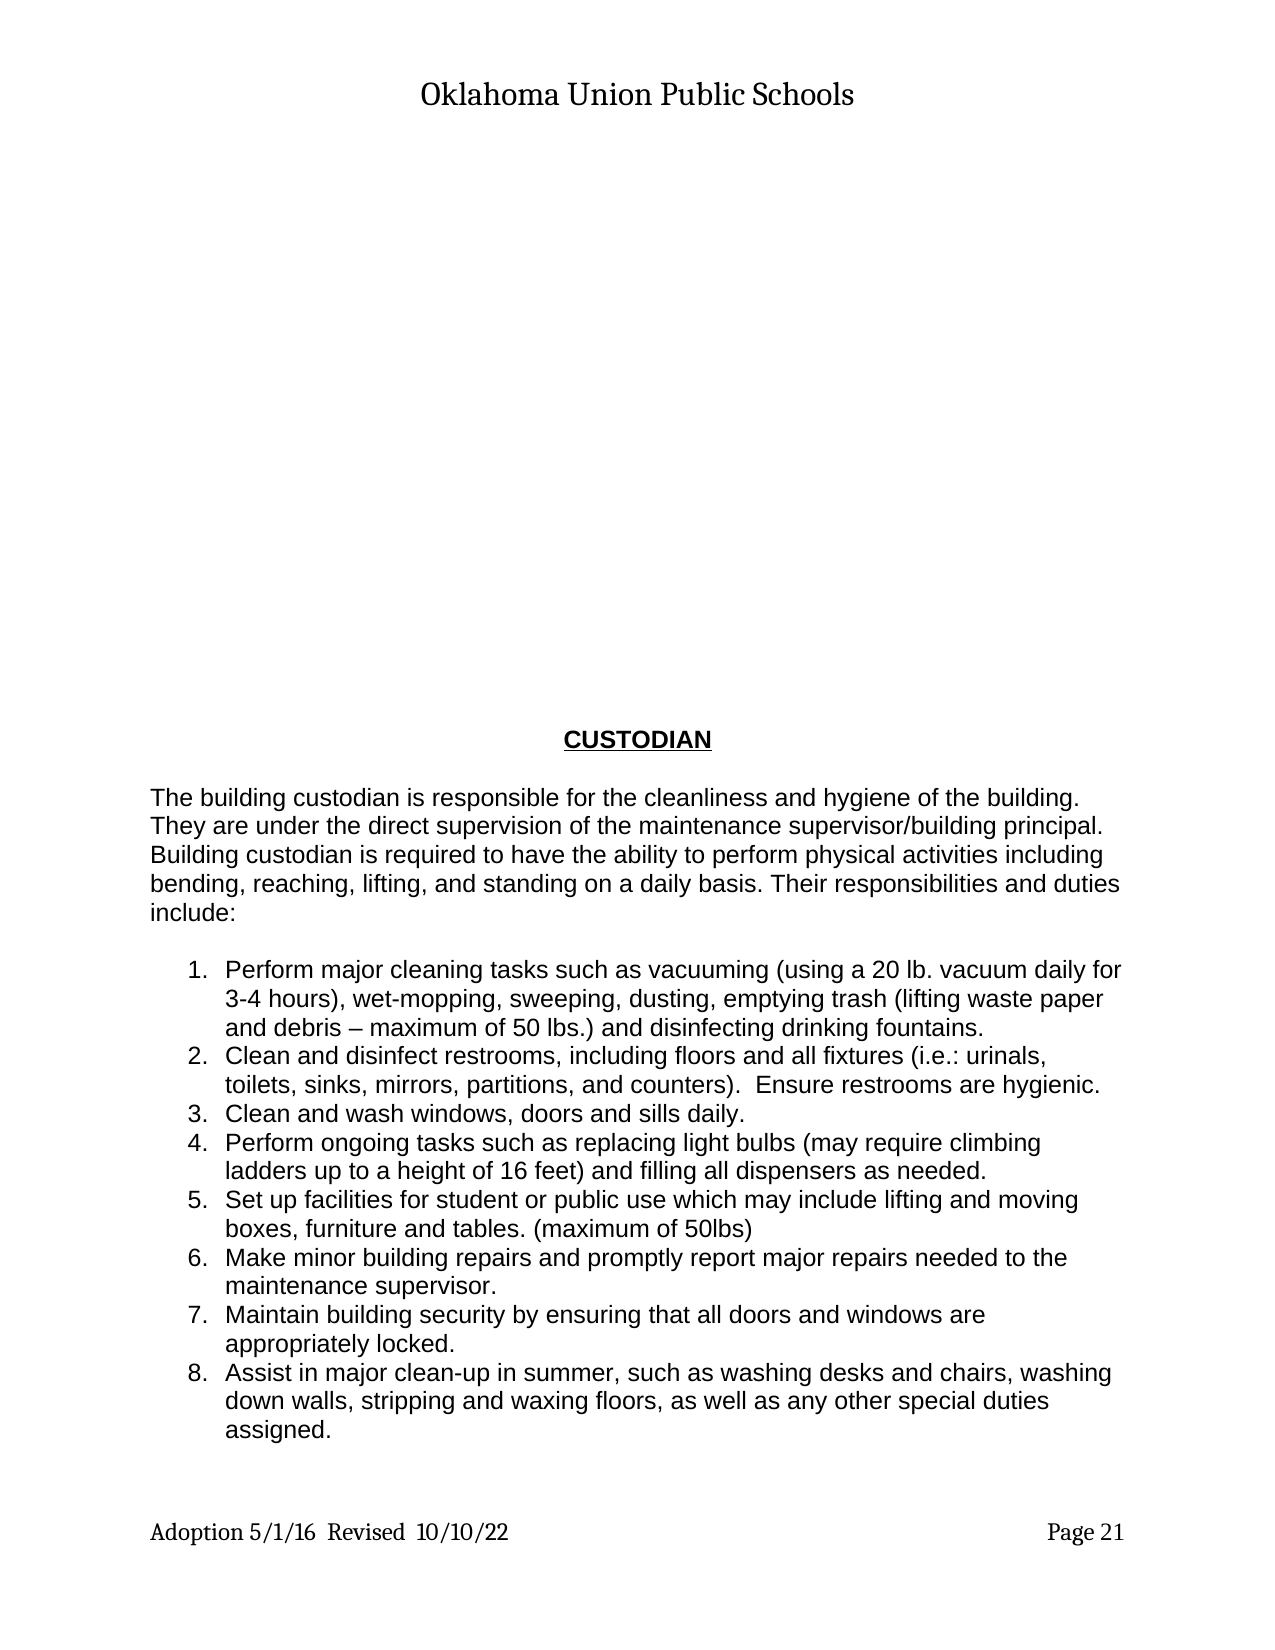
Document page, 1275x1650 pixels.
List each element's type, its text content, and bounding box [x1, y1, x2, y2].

title Perform ongoing tasks such as replacing light bulbs (may require climbing ladders up to a height of 16 feet) and filling all dispensers as needed. [187, 1127, 1125, 1185]
title Maintain building security by ensuring that all doors and windows are appropriately locked. [187, 1300, 1125, 1357]
title Clean and disinfect restrooms, including floors and all fixtures (i.e.: urinals, toilets, sinks, mirrors, partitions, and counters). Ensure restrooms are hygienic. [187, 1041, 1125, 1099]
title Make minor building repairs and promptly report major repairs needed to the maintenance supervisor. [187, 1242, 1125, 1300]
title Clean and wash windows, doors and sills daily. [187, 1099, 1125, 1127]
title The building custodian is responsible for the cleanliness and hygiene of the building. They are under the direct supervision of the maintenance supervisor/building principal. Building custodian is required to have the ability to perform physical activities including bending, reaching, lifting, and standing on a daily basis. Their responsibilities and duties include: [150, 782, 1125, 926]
title Assist in major clean-up in summer, such as washing desks and chairs, washing down walls, stripping and waxing floors, as well as any other special duties assigned. [187, 1357, 1125, 1444]
title CUSTODIAN [150, 725, 1125, 754]
title Set up facilities for student or public use which may include lifting and moving boxes, furniture and tables. (maximum of 50lbs) [187, 1185, 1125, 1242]
title Perform major cleaning tasks such as vacuuming (using a 20 lb. vacuum daily for 3-4 hours), wet-mopping, sweeping, dusting, emptying trash (lifting waste paper and debris – maximum of 50 lbs.) and disinfecting drinking fountains. [187, 955, 1125, 1041]
